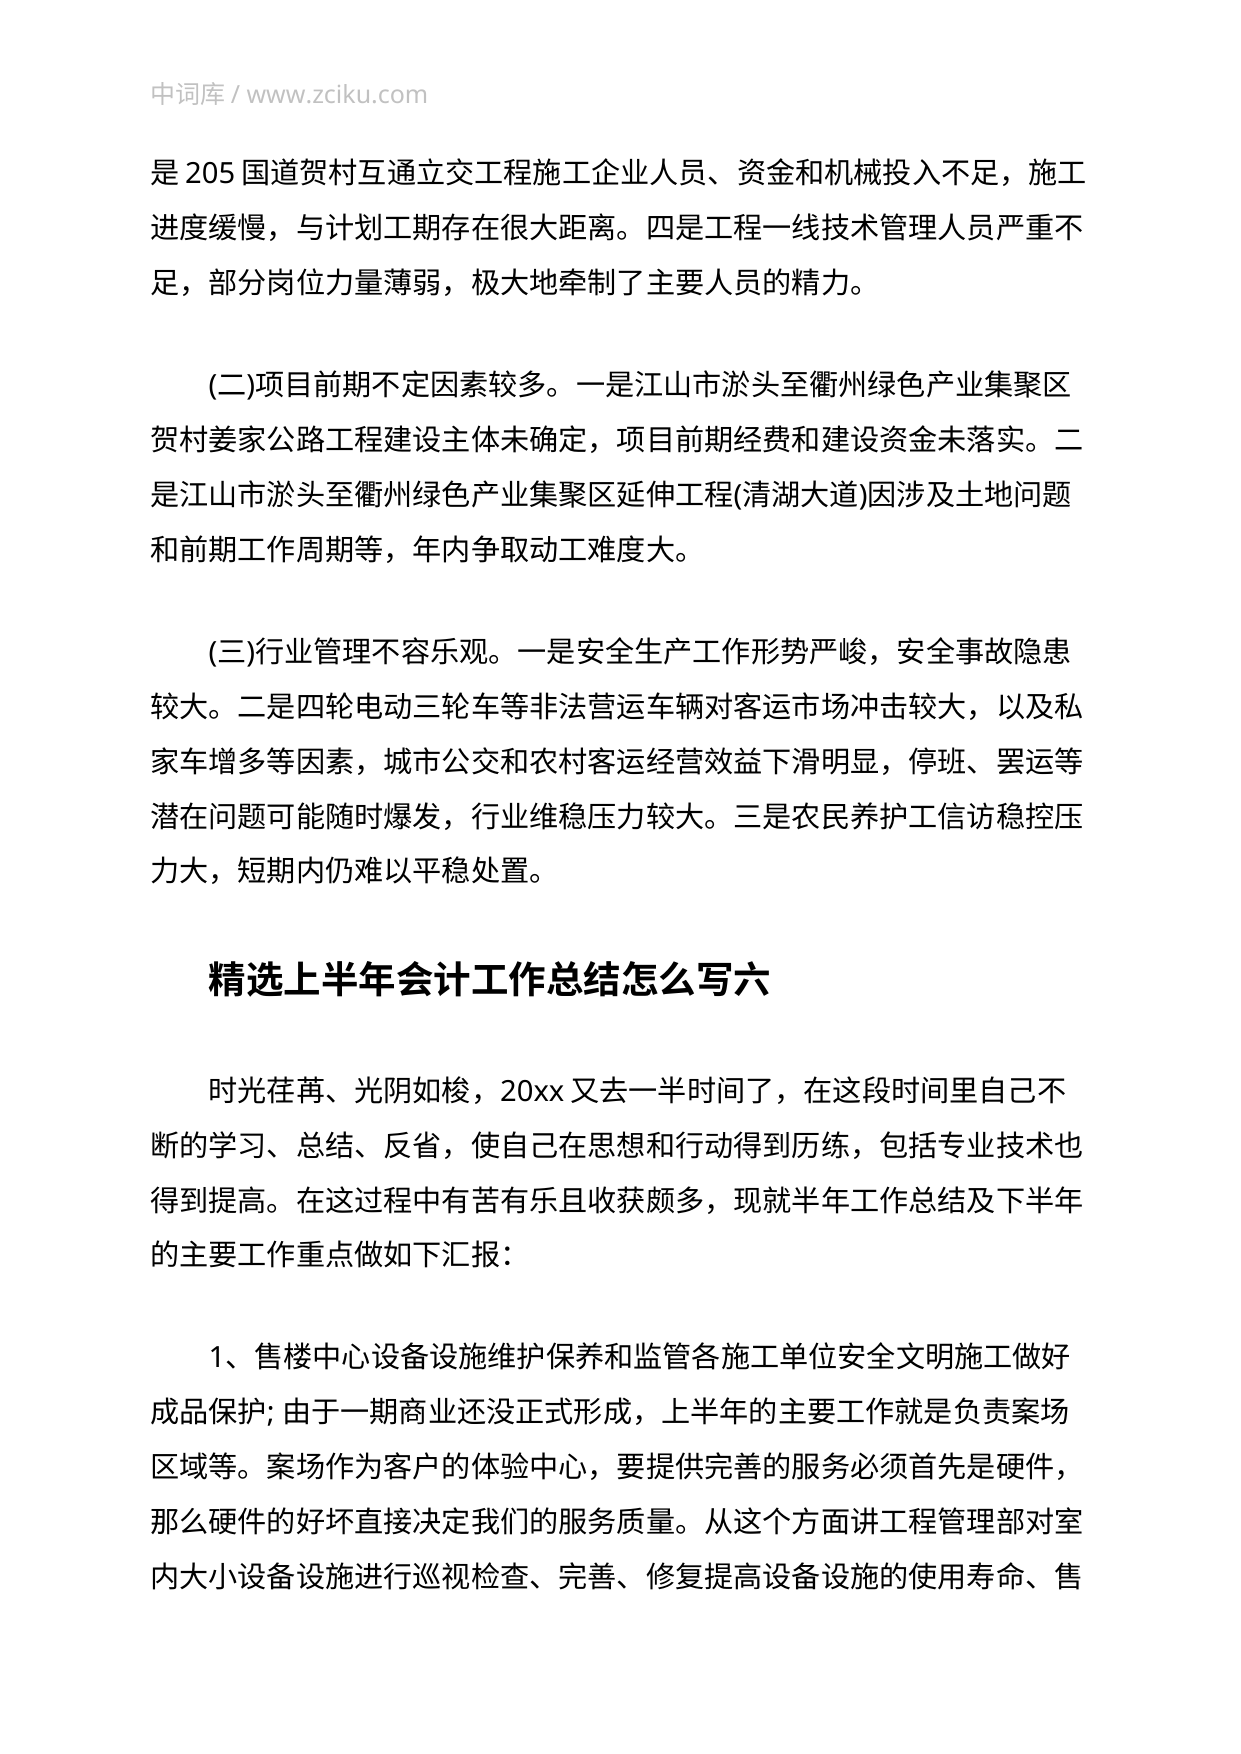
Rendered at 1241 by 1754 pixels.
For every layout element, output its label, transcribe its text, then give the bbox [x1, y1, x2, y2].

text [150, 1334, 1090, 1596]
text (二)项目前期不定因素较多。一是江山市淤头至衢州绿色产业集聚区贺村姜家公路工程建设主体未确定，项目前期经费和建设资金未落实。二是江山市淤头至衢州绿色产业集聚区延伸工程(清湖大道)因涉及土地问题和前期工作周期等，年内争取动工难度大。 [150, 362, 1090, 569]
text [150, 150, 1090, 302]
text (三)行业管理不容乐观。一是安全生产工作形势严峻，安全事故隐患较大。二是四轮电动三轮车等非法营运车辆对客运市场冲击较大，以及私家车增多等因素，城市公交和农村客运经营效益下滑明显，停班、罢运等潜在问题可能随时爆发，行业维稳压力较大。三是农民养护工信访稳控压力大，短期内仍难以平稳处置。 [150, 628, 1090, 890]
text 时光荏苒、光阴如梭，20xx又去一半时间了，在这段时间里自己不断的学习、总结、反省，使自己在思想和行动得到历练，包括专业技术也得到提高。在这过程中有苦有乐且收获颇多，现就半年工作总结及下半年的主要工作重点做如下汇报： [150, 1067, 1090, 1274]
text 精选上半年会计工作总结怎么写六 [150, 950, 1090, 1004]
